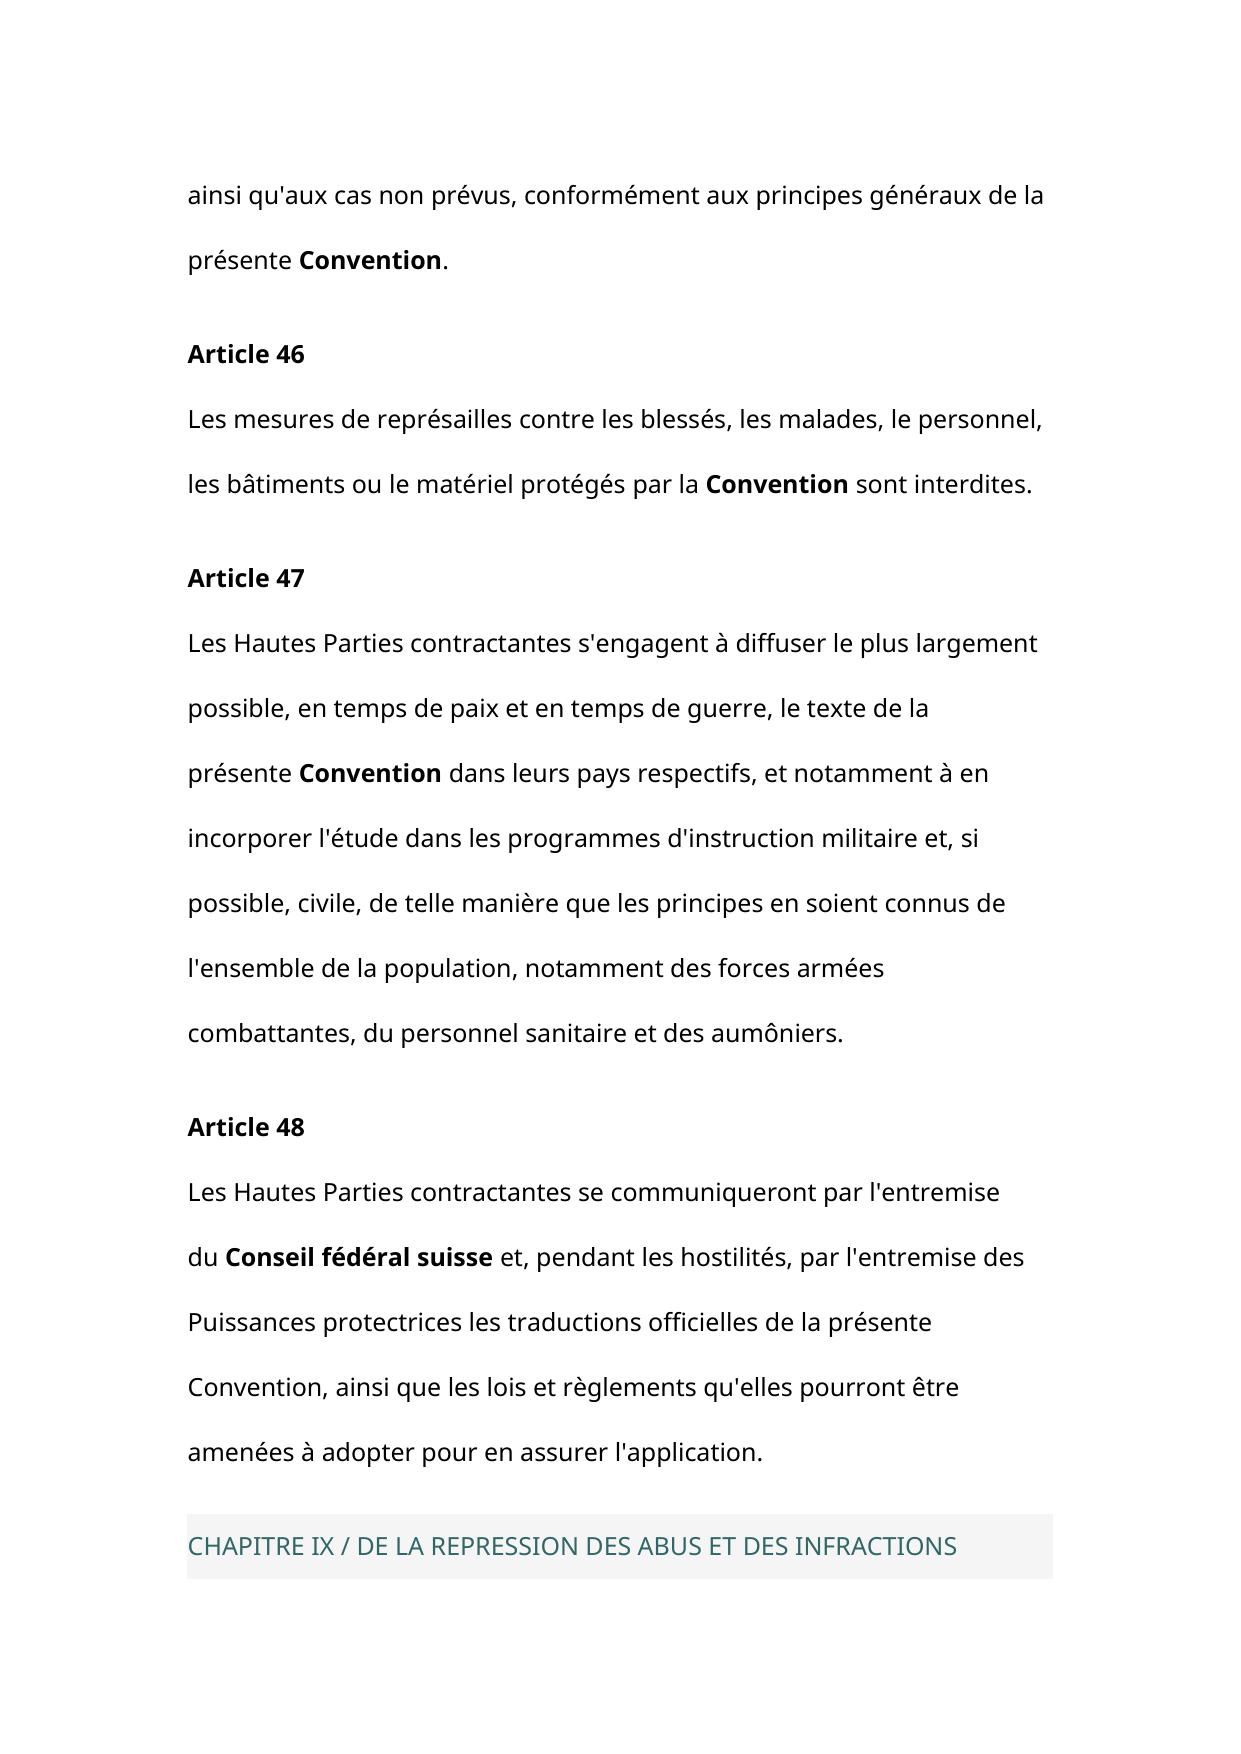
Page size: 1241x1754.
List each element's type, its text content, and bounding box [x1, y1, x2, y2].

text CHAPITRE IX / DE LA REPRESSION DES ABUS ET DES INFRACTIONS [187, 1514, 1053, 1579]
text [187, 162, 1053, 292]
text Article 48 Les Hautes Parties contractantes se communiqueront par l'entremise du Conseil fédéral suisse et, pendant les hostilités, par l'entremise des Puissances protectrices les traductions officielles de la présente Convention, ainsi que les lois et règlements qu'elles pourront être amenées à adopter pour en assurer l'application. [187, 1094, 1053, 1484]
text Article 47 Les Hautes Parties contractantes s'engagent à diffuser le plus largement possible, en temps de paix et en temps de guerre, le texte de la présente Convention dans leurs pays respectifs, et notamment à en incorporer l'étude dans les programmes d'instruction militaire et, si possible, civile, de telle manière que les principes en soient connus de l'ensemble de la population, notamment des forces armées combattantes, du personnel sanitaire et des aumôniers. [187, 545, 1053, 1065]
text Article 46 Les mesures de représailles contre les blessés, les malades, le personnel, les bâtiments ou le matériel protégés par la Convention sont interdites. [187, 321, 1053, 516]
